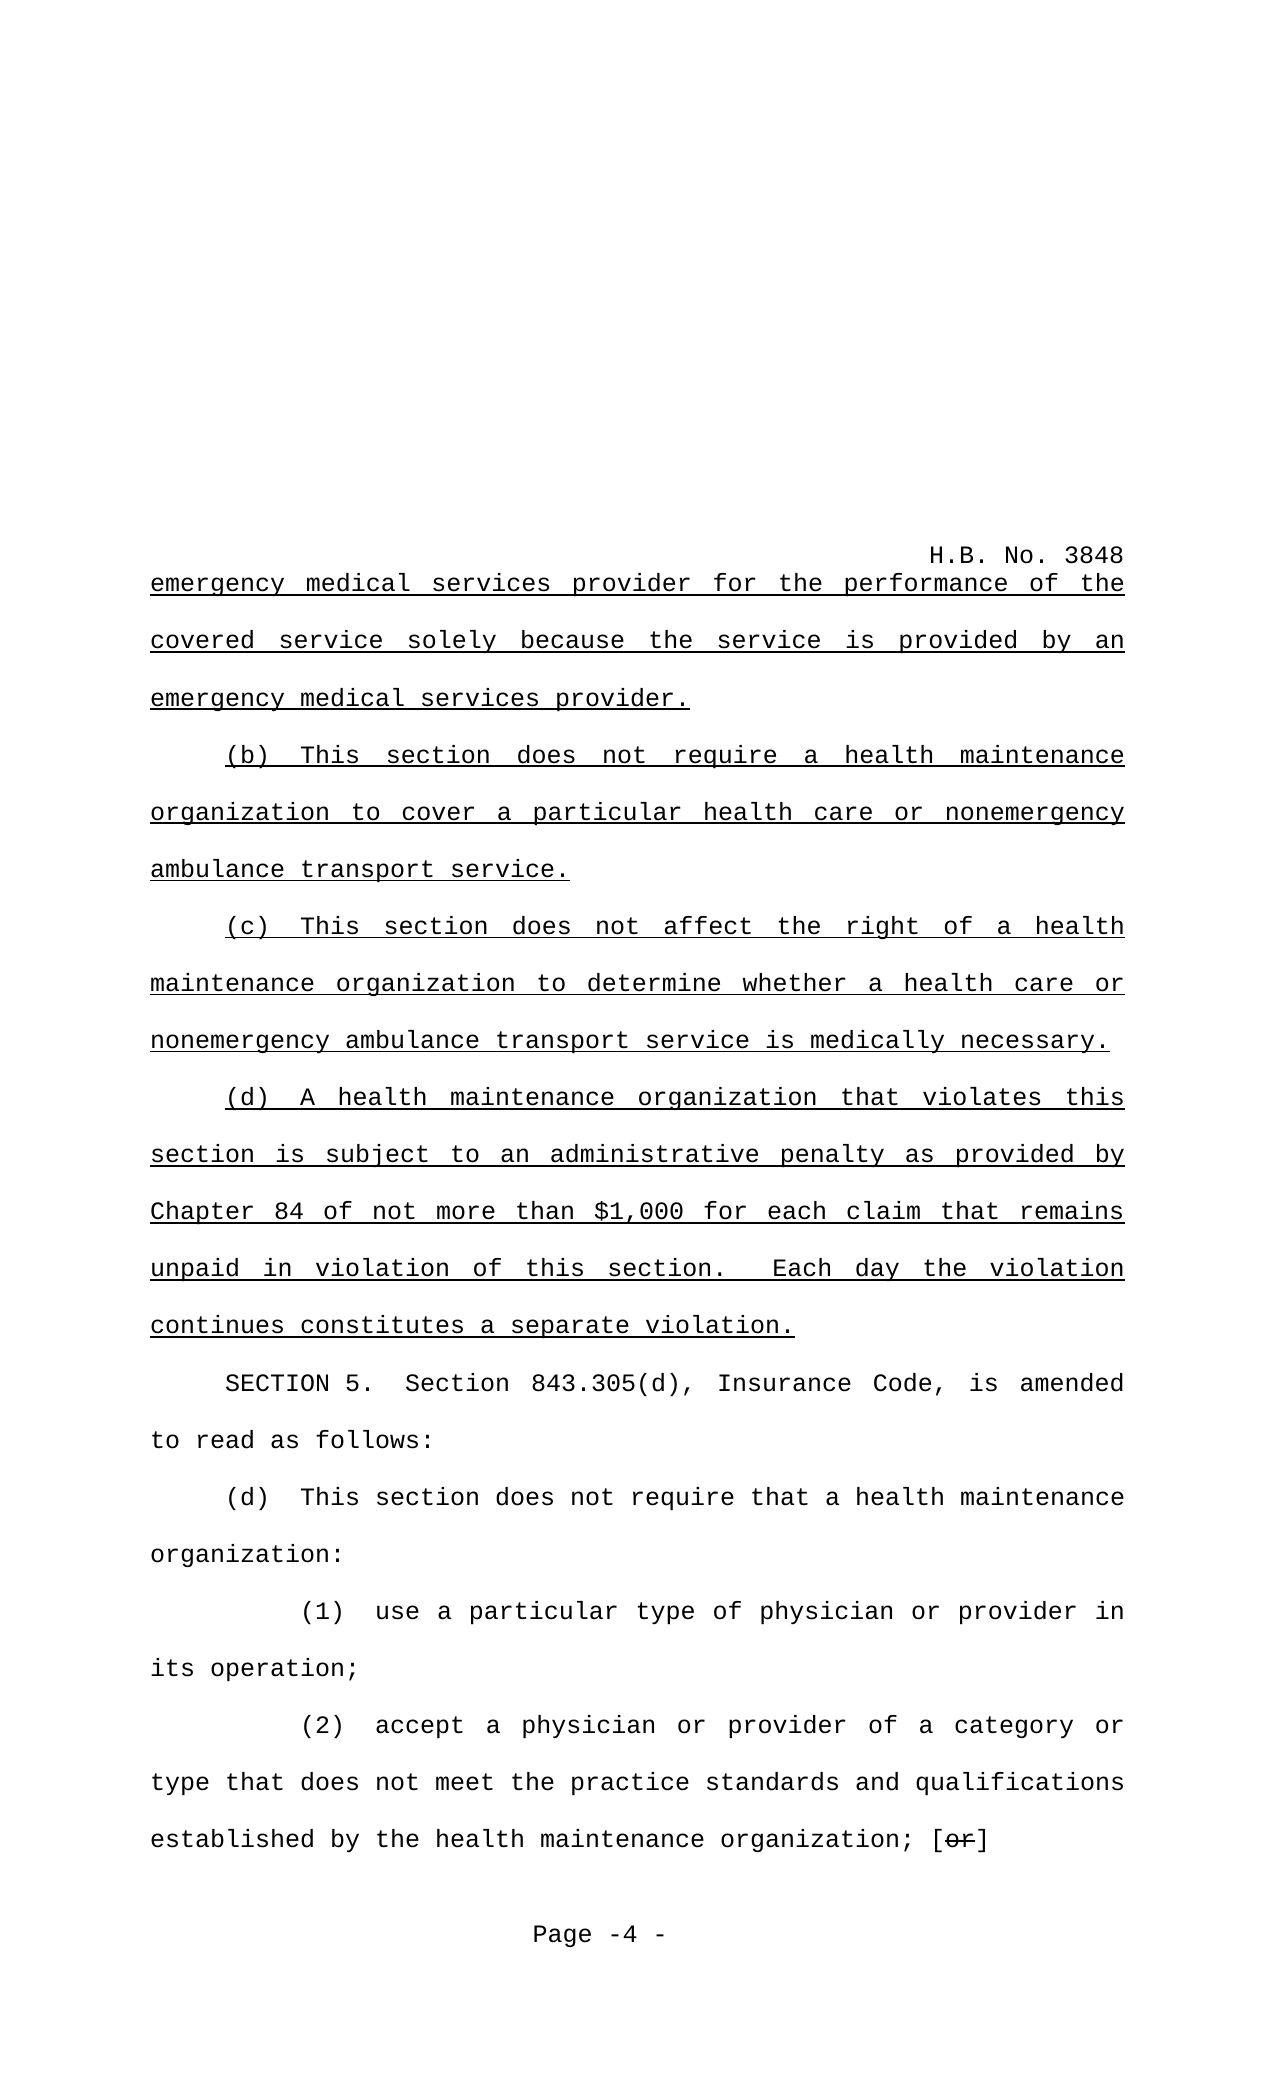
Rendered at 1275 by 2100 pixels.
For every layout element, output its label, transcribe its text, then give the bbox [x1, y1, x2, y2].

text (b) This section does not require a health maintenance organization to cover a particular health care or nonemergency ambulance transport service. [150, 824, 1125, 885]
text (b) This section does not require a health maintenance organization to cover a particular health care or nonemergency ambulance transport service. [150, 742, 1125, 822]
text (d) A health maintenance organization that violates this section is subject to an administrative penalty as provided by Chapter 84 of not more than $1,000 for each claim that remains unpaid in violation of this section. Each day the violation continues constitutes a separate violation. [150, 1224, 1125, 1279]
text (c) This section does not affect the right of a health maintenance organization to determine whether a health care or nonemergency ambulance transport service is medically necessary. [150, 913, 1125, 994]
text (d) A health maintenance organization that violates this section is subject to an administrative penalty as provided by Chapter 84 of not more than $1,000 for each claim that remains unpaid in violation of this section. Each day the violation continues constitutes a separate violation. [150, 1167, 1125, 1222]
text (d) A health maintenance organization that violates this section is subject to an administrative penalty as provided by Chapter 84 of not more than $1,000 for each claim that remains unpaid in violation of this section. Each day the violation continues constitutes a separate violation. [150, 1084, 1125, 1165]
text (c) This section does not affect the right of a health maintenance organization to determine whether a health care or nonemergency ambulance transport service is medically necessary. [150, 995, 1125, 1056]
text (1) use a particular type of physician or provider in its operation; [150, 1598, 1125, 1684]
text (d) A health maintenance organization that violates this section is subject to an administrative penalty as provided by Chapter 84 of not more than $1,000 for each claim that remains unpaid in violation of this section. Each day the violation continues constitutes a separate violation. [150, 1281, 1125, 1341]
text (d) This section does not require that a health maintenance organization: [150, 1484, 1125, 1570]
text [150, 571, 1125, 594]
text (2) accept a physician or provider of a category or type that does not meet the practice standards and qualifications established by the health maintenance organization; [or] [150, 1712, 1125, 1855]
text SECTION 5. Section 843.305(d), Insurance Code, is amended to read as follows: [150, 1370, 1125, 1456]
